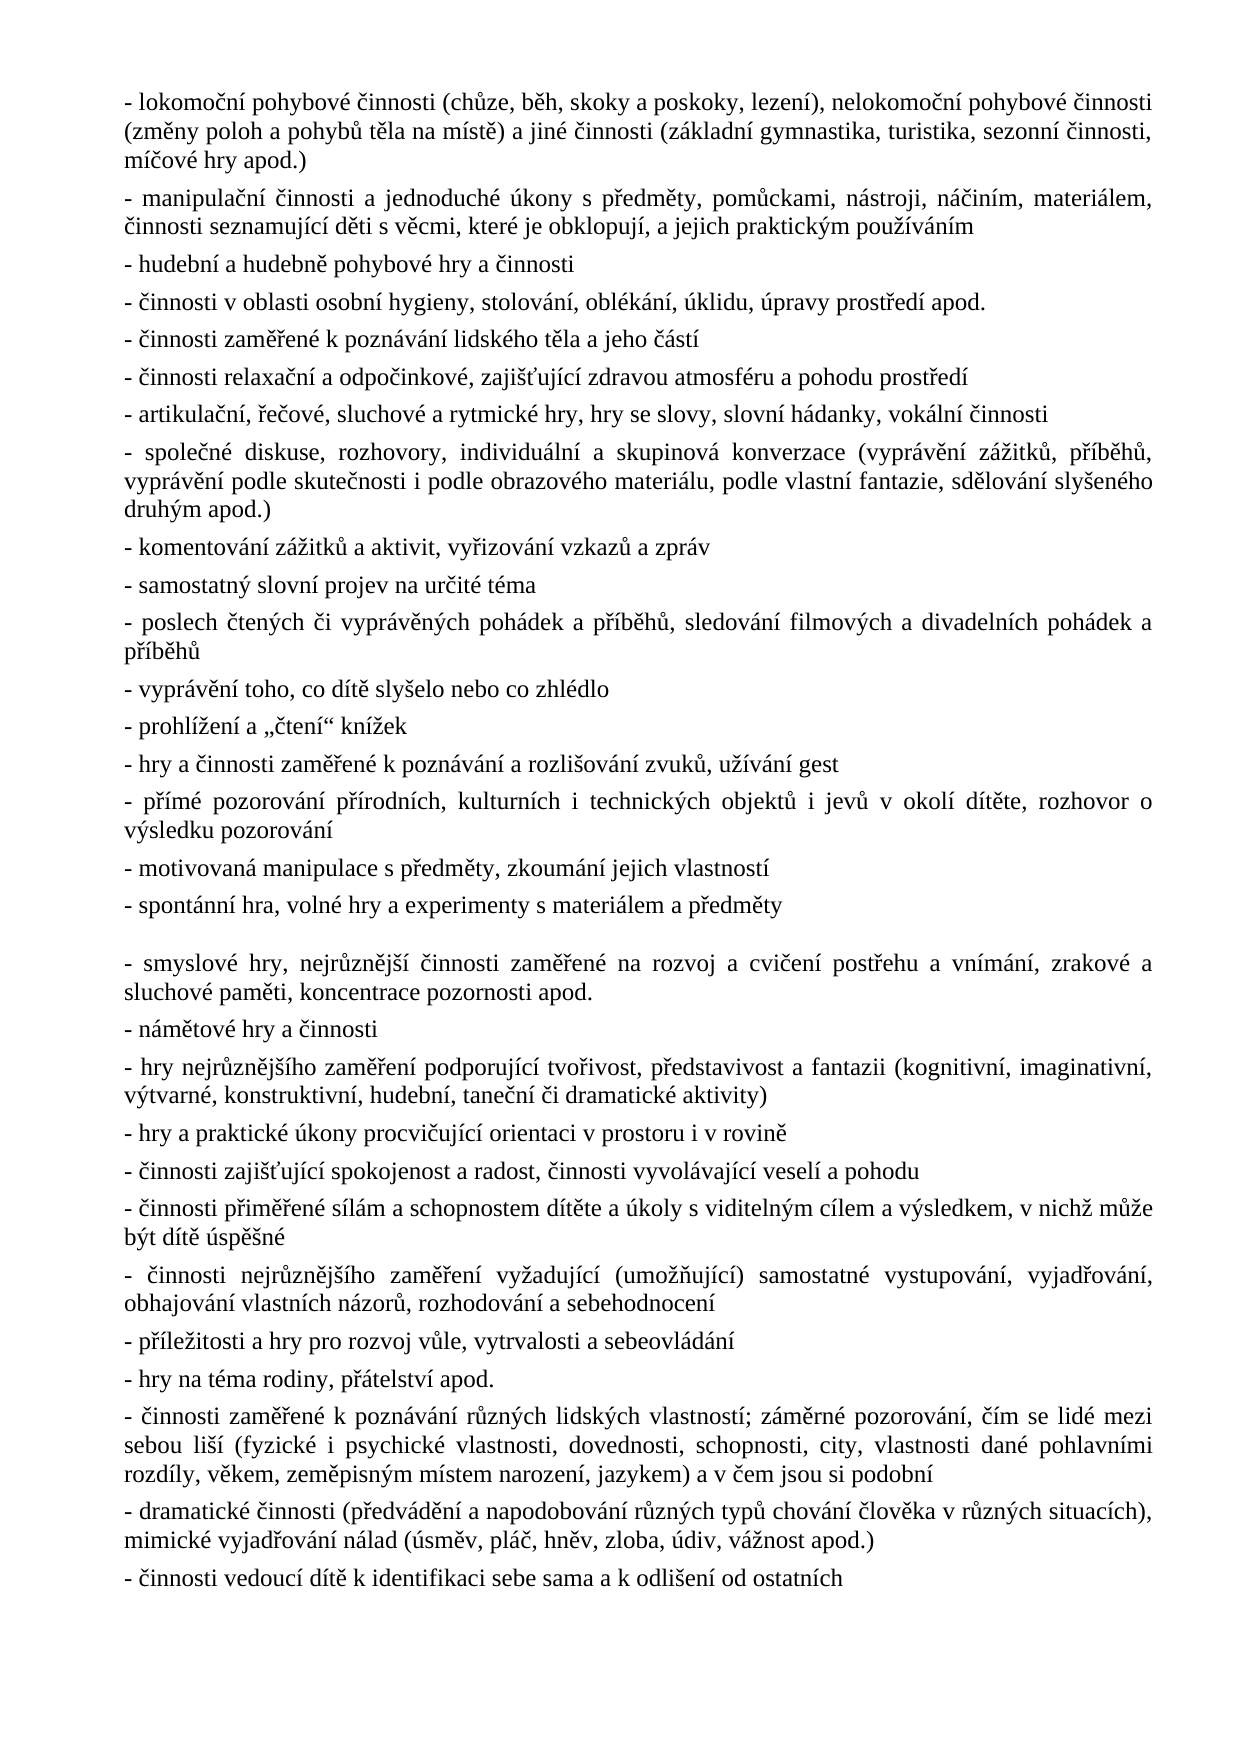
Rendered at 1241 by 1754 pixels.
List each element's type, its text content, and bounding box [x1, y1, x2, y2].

text - komentování zážitků a aktivit, vyřizování vzkazů a zpráv [124, 532, 1154, 561]
text - činnosti zaměřené k poznávání různých lidských vlastností; záměrné pozorování, čím se lidé mezi sebou liší (fyzické i psychické vlastnosti, dovednosti, schopnosti, city, vlastnosti dané pohlavními rozdíly, věkem, zeměpisným místem narození, jazykem) a v čem jsou si podobní [124, 1401, 1154, 1488]
text - hry na téma rodiny, přátelství apod. [124, 1364, 1154, 1392]
text - artikulační, řečové, sluchové a rytmické hry, hry se slovy, slovní hádanky, vokální činnosti [124, 399, 1154, 428]
text - přímé pozorování přírodních, kulturních i technických objektů i jevů v okolí dítěte, rozhovor o výsledku pozorování [124, 786, 1154, 844]
text - vyprávění toho, co dítě slyšelo nebo co zhlédlo [124, 674, 1154, 702]
text - motivovaná manipulace s předměty, zkoumání jejich vlastností [124, 853, 1154, 882]
text - lokomoční pohybové činnosti (chůze, běh, skoky a poskoky, lezení), nelokomoční pohybové činnosti (změny poloh a pohybů těla na místě) a jiné činnosti (základní gymnastika, turistika, sezonní činnosti, míčové hry apod.) [124, 87, 1154, 174]
text - námětové hry a činnosti [124, 1014, 1154, 1043]
text - manipulační činnosti a jednoduché úkony s předměty, pomůckami, nástroji, náčiním, materiálem, činnosti seznamující děti s věcmi, které je obklopují, a jejich praktickým používáním [124, 183, 1154, 240]
text - spontánní hra, volné hry a experimenty s materiálem a předměty [124, 890, 1154, 919]
text - prohlížení a „čtení“ knížek [124, 711, 1154, 740]
text - činnosti zaměřené k poznávání lidského těla a jeho částí [124, 324, 1154, 353]
text - hry a činnosti zaměřené k poznávání a rozlišování zvuků, užívání gest [124, 749, 1154, 778]
text - činnosti nejrůznějšího zaměření vyžadující (umožňující) samostatné vystupování, vyjadřování, obhajování vlastních názorů, rozhodování a sebehodnocení [124, 1260, 1154, 1317]
text - činnosti relaxační a odpočinkové, zajišťující zdravou atmosféru a pohodu prostředí [124, 362, 1154, 391]
text - činnosti vedoucí dítě k identifikaci sebe sama a k odlišení od ostatních [124, 1563, 1154, 1592]
text - dramatické činnosti (předvádění a napodobování různých typů chování člověka v různých situacích), mimické vyjadřování nálad (úsměv, pláč, hněv, zloba, údiv, vážnost apod.) [124, 1496, 1154, 1554]
text - hudební a hudebně pohybové hry a činnosti [124, 249, 1154, 278]
text - společné diskuse, rozhovory, individuální a skupinová konverzace (vyprávění zážitků, příběhů, vyprávění podle skutečnosti i podle obrazového materiálu, podle vlastní fantazie, sdělování slyšeného druhým apod.) [124, 437, 1154, 523]
text - hry nejrůznějšího zaměření podporující tvořivost, představivost a fantazii (kognitivní, imaginativní, výtvarné, konstruktivní, hudební, taneční či dramatické aktivity) [124, 1052, 1154, 1109]
text - samostatný slovní projev na určité téma [124, 570, 1154, 598]
text - činnosti přiměřené sílám a schopnostem dítěte a úkoly s viditelným cílem a výsledkem, v nichž může být dítě úspěšné [124, 1193, 1154, 1251]
text - poslech čtených či vyprávěných pohádek a příběhů, sledování filmových a divadelních pohádek a příběhů [124, 607, 1154, 665]
text - hry a praktické úkony procvičující orientaci v prostoru i v rovině [124, 1118, 1154, 1147]
text - činnosti v oblasti osobní hygieny, stolování, oblékání, úklidu, úpravy prostředí apod. [124, 287, 1154, 315]
text - činnosti zajišťující spokojenost a radost, činnosti vyvolávající veselí a pohodu [124, 1156, 1154, 1184]
text - smyslové hry, nejrůznější činnosti zaměřené na rozvoj a cvičení postřehu a vnímání, zrakové a sluchové paměti, koncentrace pozornosti apod. [124, 948, 1154, 1005]
text - příležitosti a hry pro rozvoj vůle, vytrvalosti a sebeovládání [124, 1326, 1154, 1355]
